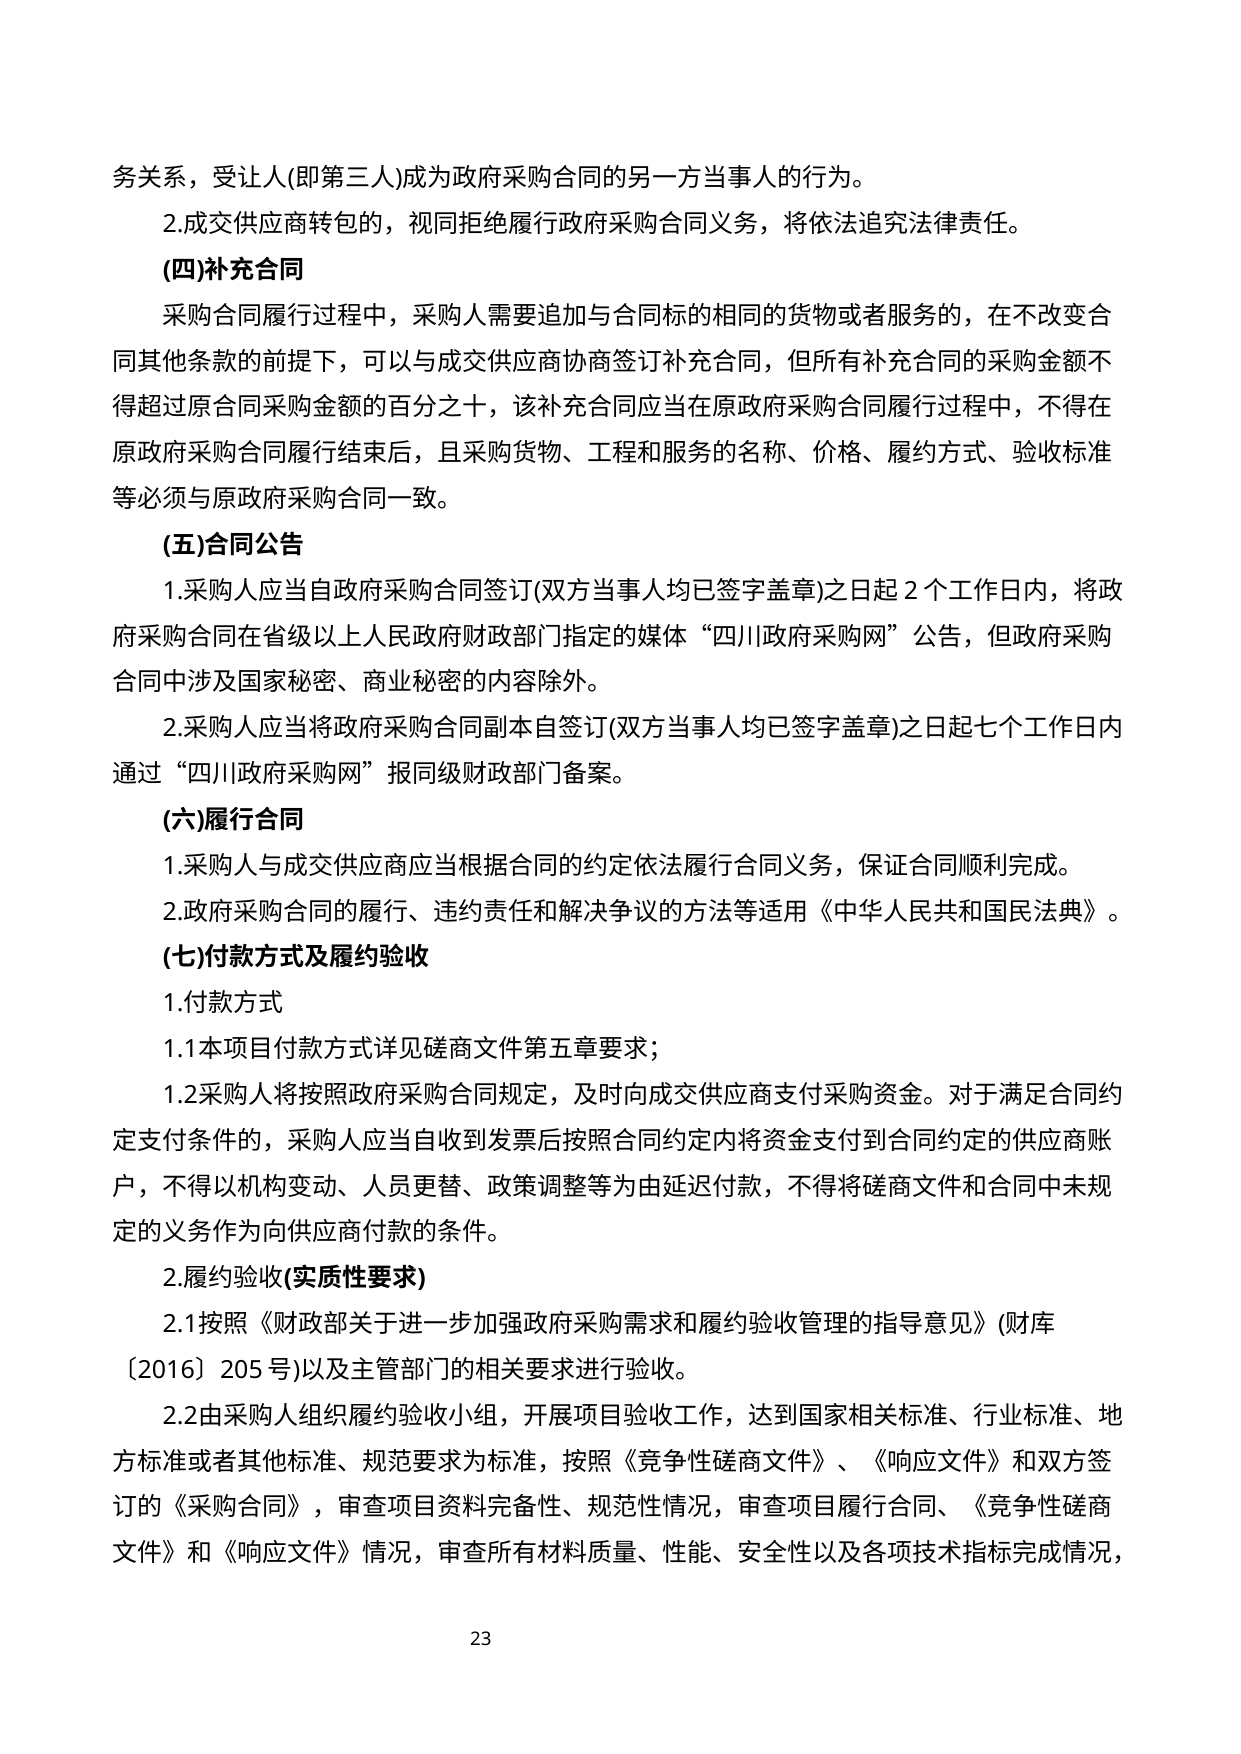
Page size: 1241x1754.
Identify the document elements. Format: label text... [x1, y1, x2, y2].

text 采购人与成交供应商应当根据合同的约定依法履行合同义务，保证合同顺利完成。 [112, 837, 1128, 883]
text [112, 1387, 1128, 1571]
text 采购人应当将政府采购合同副本自签订(双方当事人均已签字盖章)之日起七个工作日内通过“四川政府采购网”报同级财政部门备案。 [112, 700, 1128, 792]
text 本项目付款方式详见磋商文件第五章要求； [112, 1021, 1128, 1067]
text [112, 150, 1128, 196]
text 付款方式 [112, 975, 1128, 1021]
text 采购人将按照政府采购合同规定，及时向成交供应商支付采购资金。对于满足合同约定支付条件的，采购人应当自收到发票后按照合同约定内将资金支付到合同约定的供应商账户，不得以机构变动、人员更替、政策调整等为由延迟付款，不得将磋商文件和合同中未规定的义务作为向供应商付款的条件。 [112, 1067, 1128, 1250]
text 合同公告 [112, 517, 1128, 562]
text 按照《财政部关于进一步加强政府采购需求和履约验收管理的指导意见》(财库〔2016〕205号)以及主管部门的相关要求进行验收。 [112, 1296, 1128, 1387]
text 补充合同 [112, 242, 1128, 287]
text 履行合同 [112, 792, 1128, 837]
text 采购合同履行过程中，采购人需要追加与合同标的相同的货物或者服务的，在不改变合同其他条款的前提下，可以与成交供应商协商签订补充合同，但所有补充合同的采购金额不得超过原合同采购金额的百分之十，该补充合同应当在原政府采购合同履行过程中，不得在原政府采购合同履行结束后，且采购货物、工程和服务的名称、价格、履约方式、验收标准等必须与原政府采购合同一致。 [112, 287, 1128, 517]
text 成交供应商转包的，视同拒绝履行政府采购合同义务，将依法追究法律责任。 [112, 196, 1128, 242]
text 采购人应当自政府采购合同签订(双方当事人均已签字盖章)之日起2个工作日内，将政府采购合同在省级以上人民政府财政部门指定的媒体“四川政府采购网”公告，但政府采购合同中涉及国家秘密、商业秘密的内容除外。 [112, 562, 1128, 700]
text 履约验收(实质性要求) [112, 1250, 1128, 1296]
text 政府采购合同的履行、违约责任和解决争议的方法等适用《中华人民共和国民法典》。 [112, 883, 1128, 929]
text 付款方式及履约验收 [112, 929, 1128, 975]
